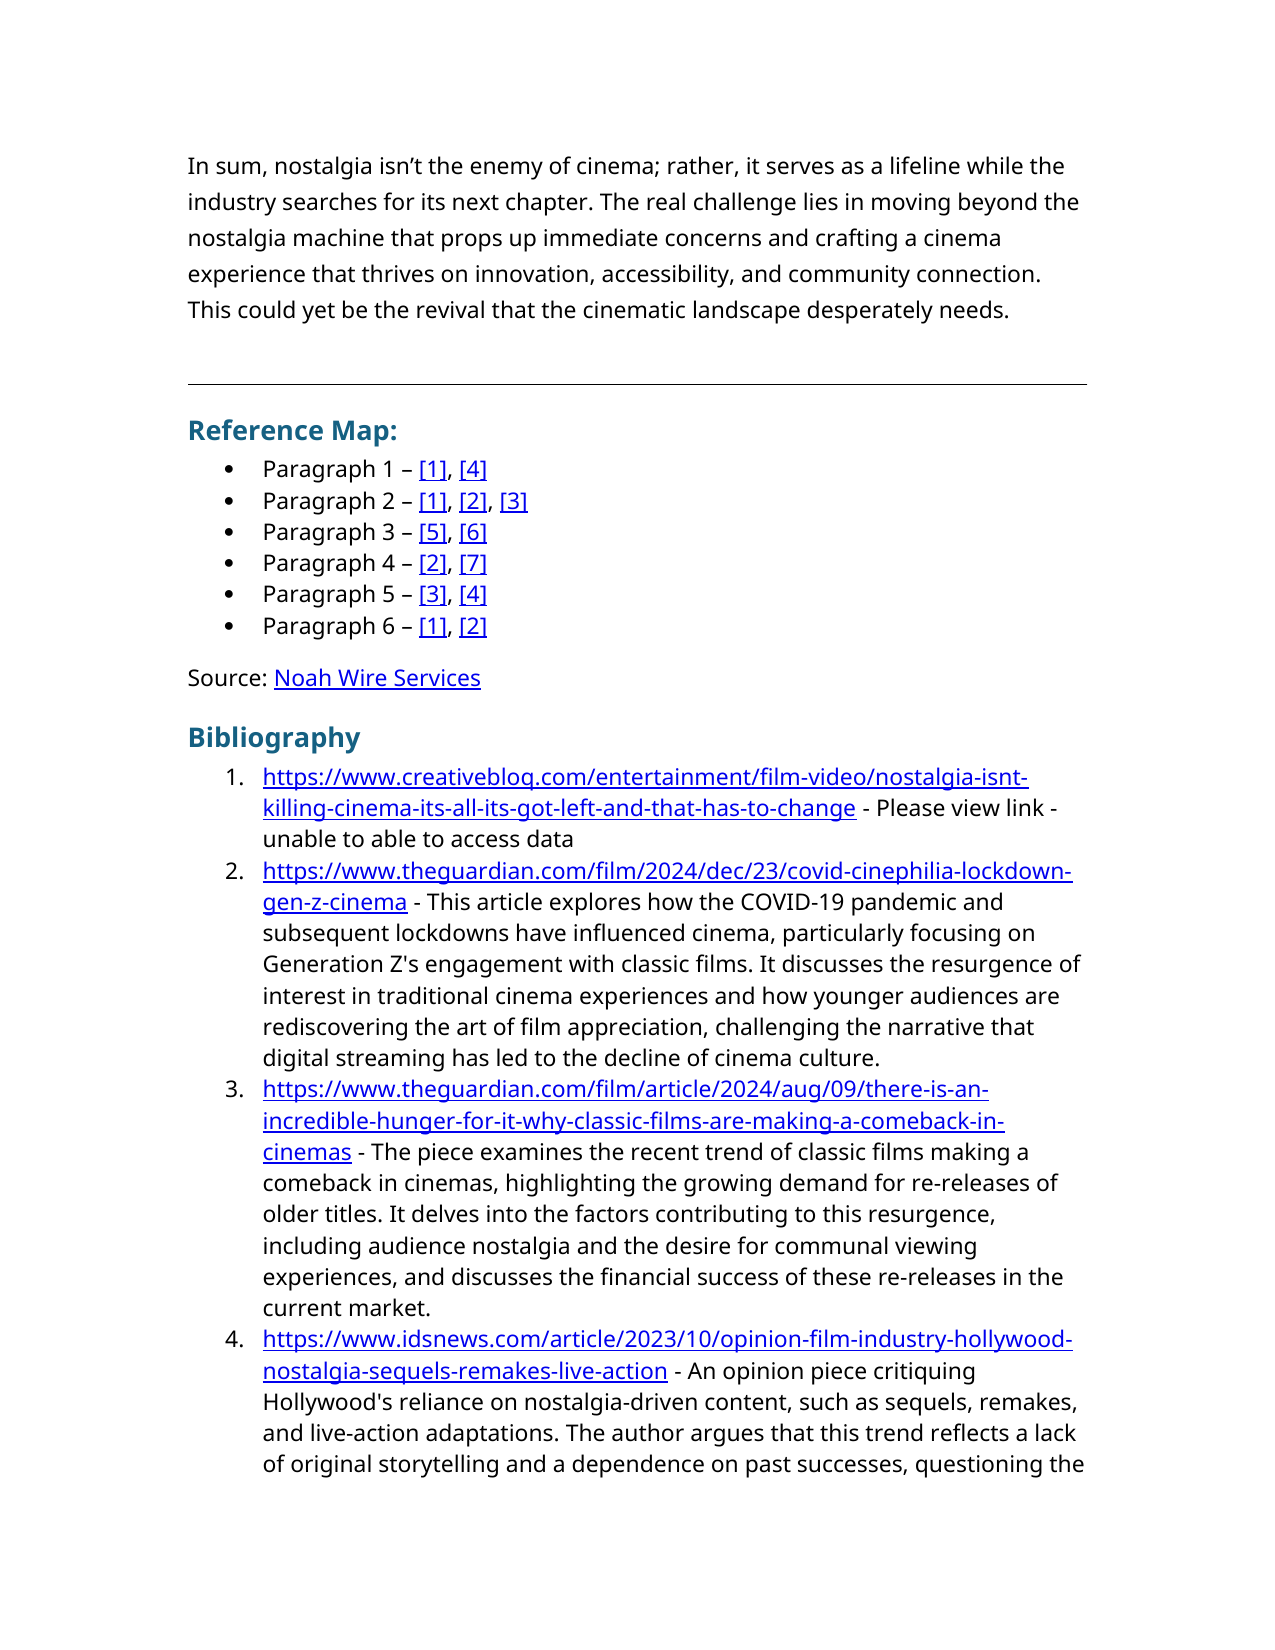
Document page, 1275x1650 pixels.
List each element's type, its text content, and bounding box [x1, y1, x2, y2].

list https://www.creativebloq.com/entertainment/film-video/nostalgia-isnt-killing-cinema-its-all-its-got-left-and-that-has-to-change - Please view link - unable to able to access data [225, 761, 1087, 854]
text In sum, nostalgia isn’t the enemy of cinema; rather, it serves as a lifeline while the industry searches for its next chapter. The real challenge lies in moving beyond the nostalgia machine that props up immediate concerns and crafting a cinema experience that thrives on innovation, accessibility, and community connection. This could yet be the revival that the cinematic landscape desperately needs. [187, 150, 1087, 325]
list https://www.theguardian.com/film/article/2024/aug/09/there-is-an-incredible-hunger-for-it-why-classic-films-are-making-a-comeback-in-cinemas - The piece examines the recent trend of classic films making a comeback in cinemas, highlighting the growing demand for re-releases of older titles. It delves into the factors contributing to this resurgence, including audience nostalgia and the desire for communal viewing experiences, and discusses the financial success of these re-releases in the current market. [225, 1073, 1087, 1323]
list Paragraph 1 – [1], [4] [225, 453, 1087, 484]
list Paragraph 5 – [3], [4] [225, 578, 1087, 609]
list Paragraph 3 – [5], [6] [225, 516, 1087, 547]
list Paragraph 6 – [1], [2] [225, 609, 1087, 641]
list Paragraph 2 – [1], [2], [3] [225, 484, 1087, 516]
list Paragraph 4 – [2], [7] [225, 547, 1087, 578]
list https://www.theguardian.com/film/2024/dec/23/covid-cinephilia-lockdown-gen-z-cinema - This article explores how the COVID-19 pandemic and subsequent lockdowns have influenced cinema, particularly focusing on Generation Z's engagement with classic films. It discusses the resurgence of interest in traditional cinema experiences and how younger audiences are rediscovering the art of film appreciation, challenging the narrative that digital streaming has led to the decline of cinema culture. [225, 854, 1087, 1073]
subtitle Bibliography [187, 718, 1087, 755]
subtitle Reference Map: [187, 411, 1087, 448]
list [225, 1323, 1087, 1479]
text Source: Noah Wire Services [187, 662, 1087, 693]
